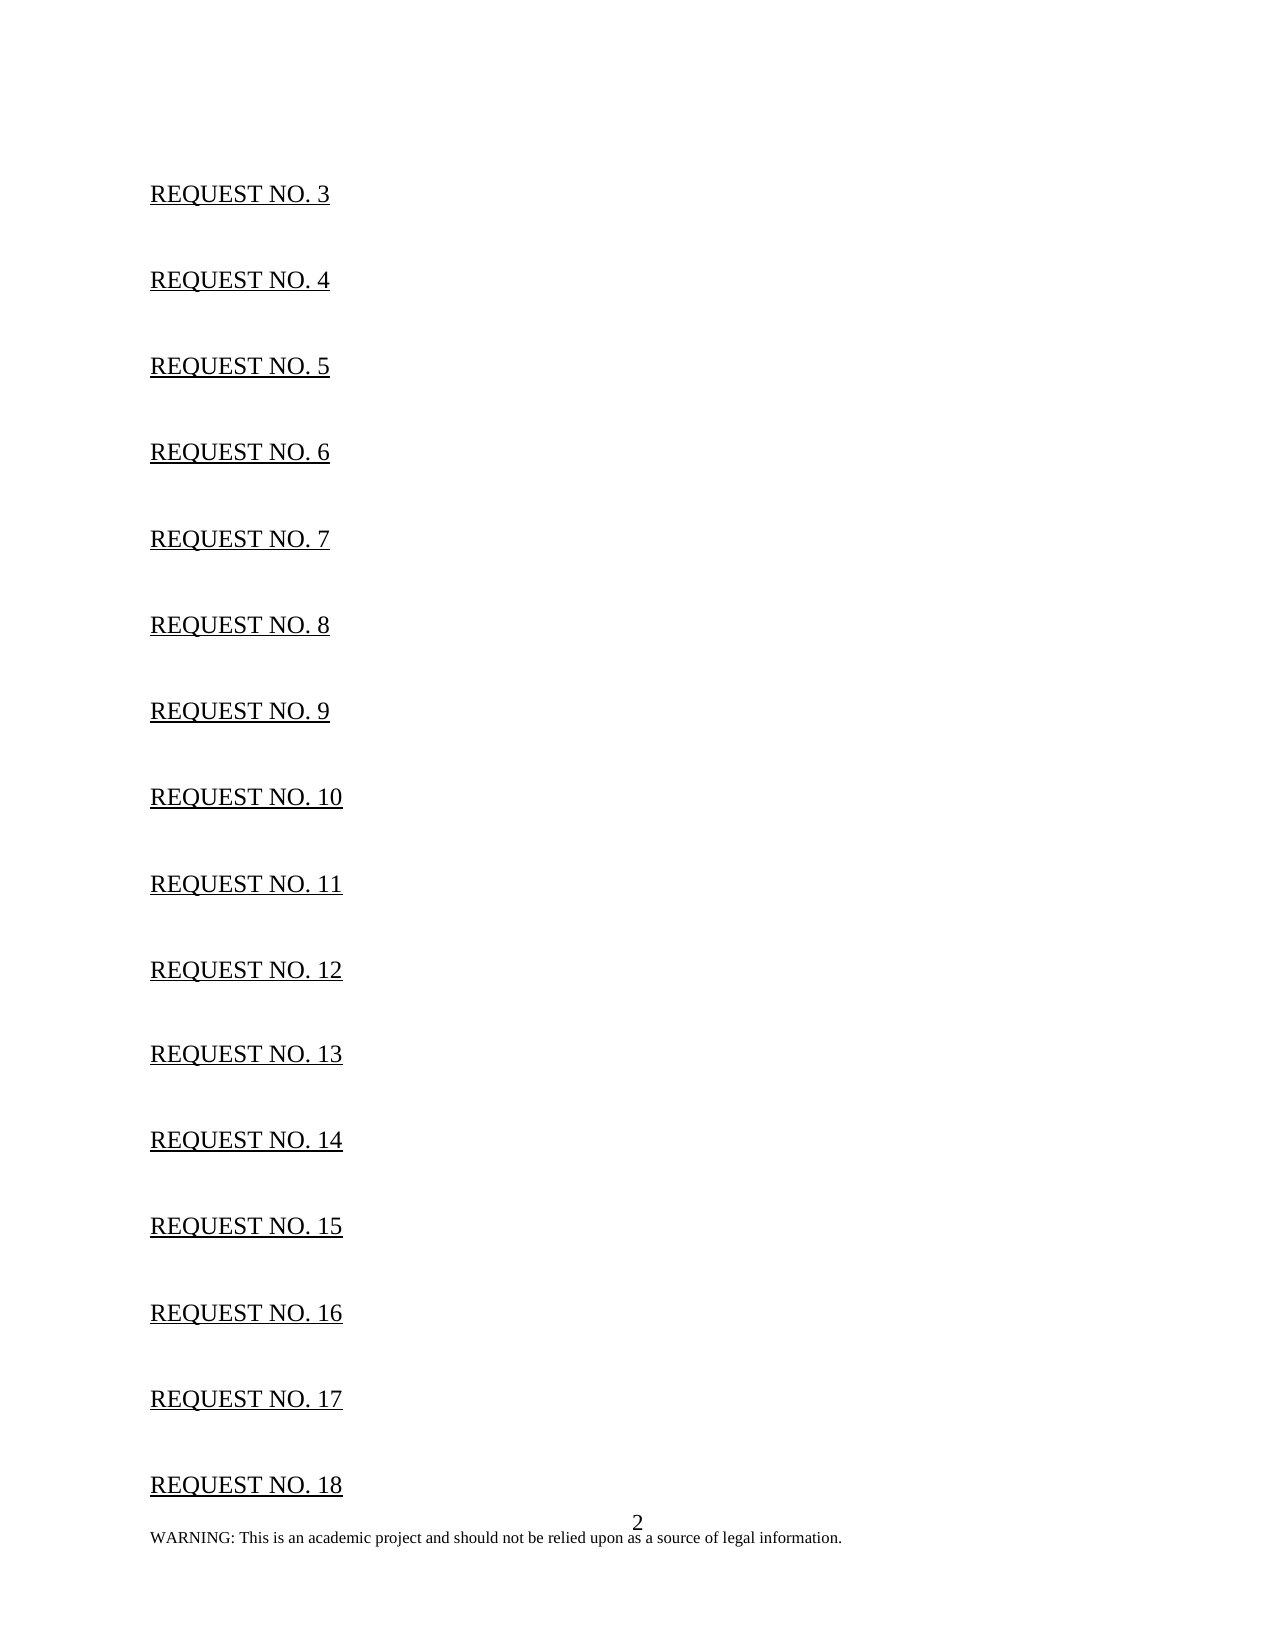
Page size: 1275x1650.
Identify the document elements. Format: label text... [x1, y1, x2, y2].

text REQUEST NO. 15 [150, 1211, 1125, 1240]
text REQUEST NO. 10 [150, 782, 1125, 811]
text REQUEST NO. 11 [150, 869, 1125, 897]
text REQUEST NO. 7 [150, 524, 1125, 552]
text REQUEST NO. 12 [150, 955, 1125, 984]
text REQUEST NO. 16 [150, 1298, 1125, 1326]
text REQUEST NO. 9 [150, 696, 1125, 725]
text REQUEST NO. 4 [150, 265, 1125, 294]
text REQUEST NO. 18 [150, 1470, 1125, 1499]
text REQUEST NO. 13 [150, 1039, 1125, 1068]
text REQUEST NO. 14 [150, 1125, 1125, 1154]
text REQUEST NO. 17 [150, 1384, 1125, 1413]
text REQUEST NO. 5 [150, 351, 1125, 380]
text REQUEST NO. 3 [150, 179, 1125, 207]
text REQUEST NO. 8 [150, 610, 1125, 639]
text REQUEST NO. 6 [150, 437, 1125, 466]
